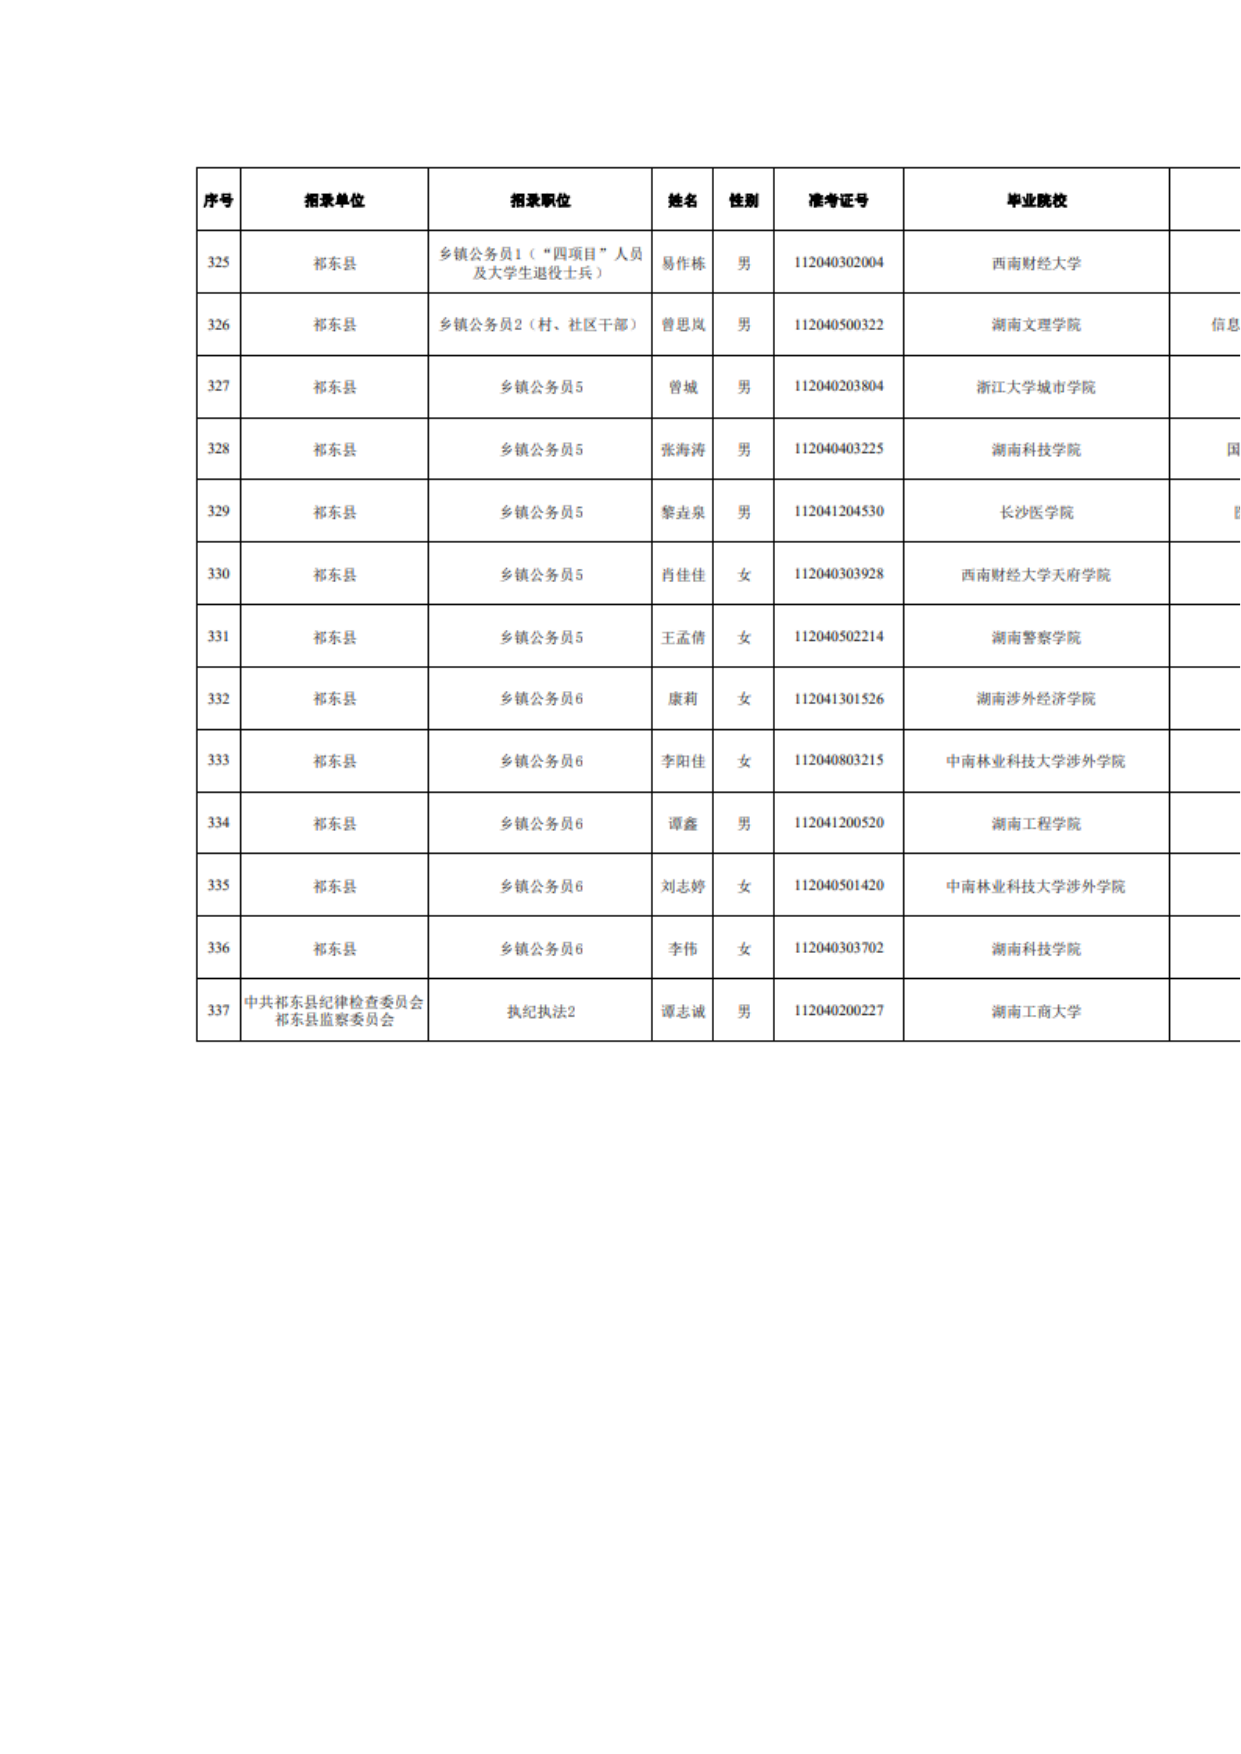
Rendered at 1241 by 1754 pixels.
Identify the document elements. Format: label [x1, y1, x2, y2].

picture [187, 162, 1241, 1050]
